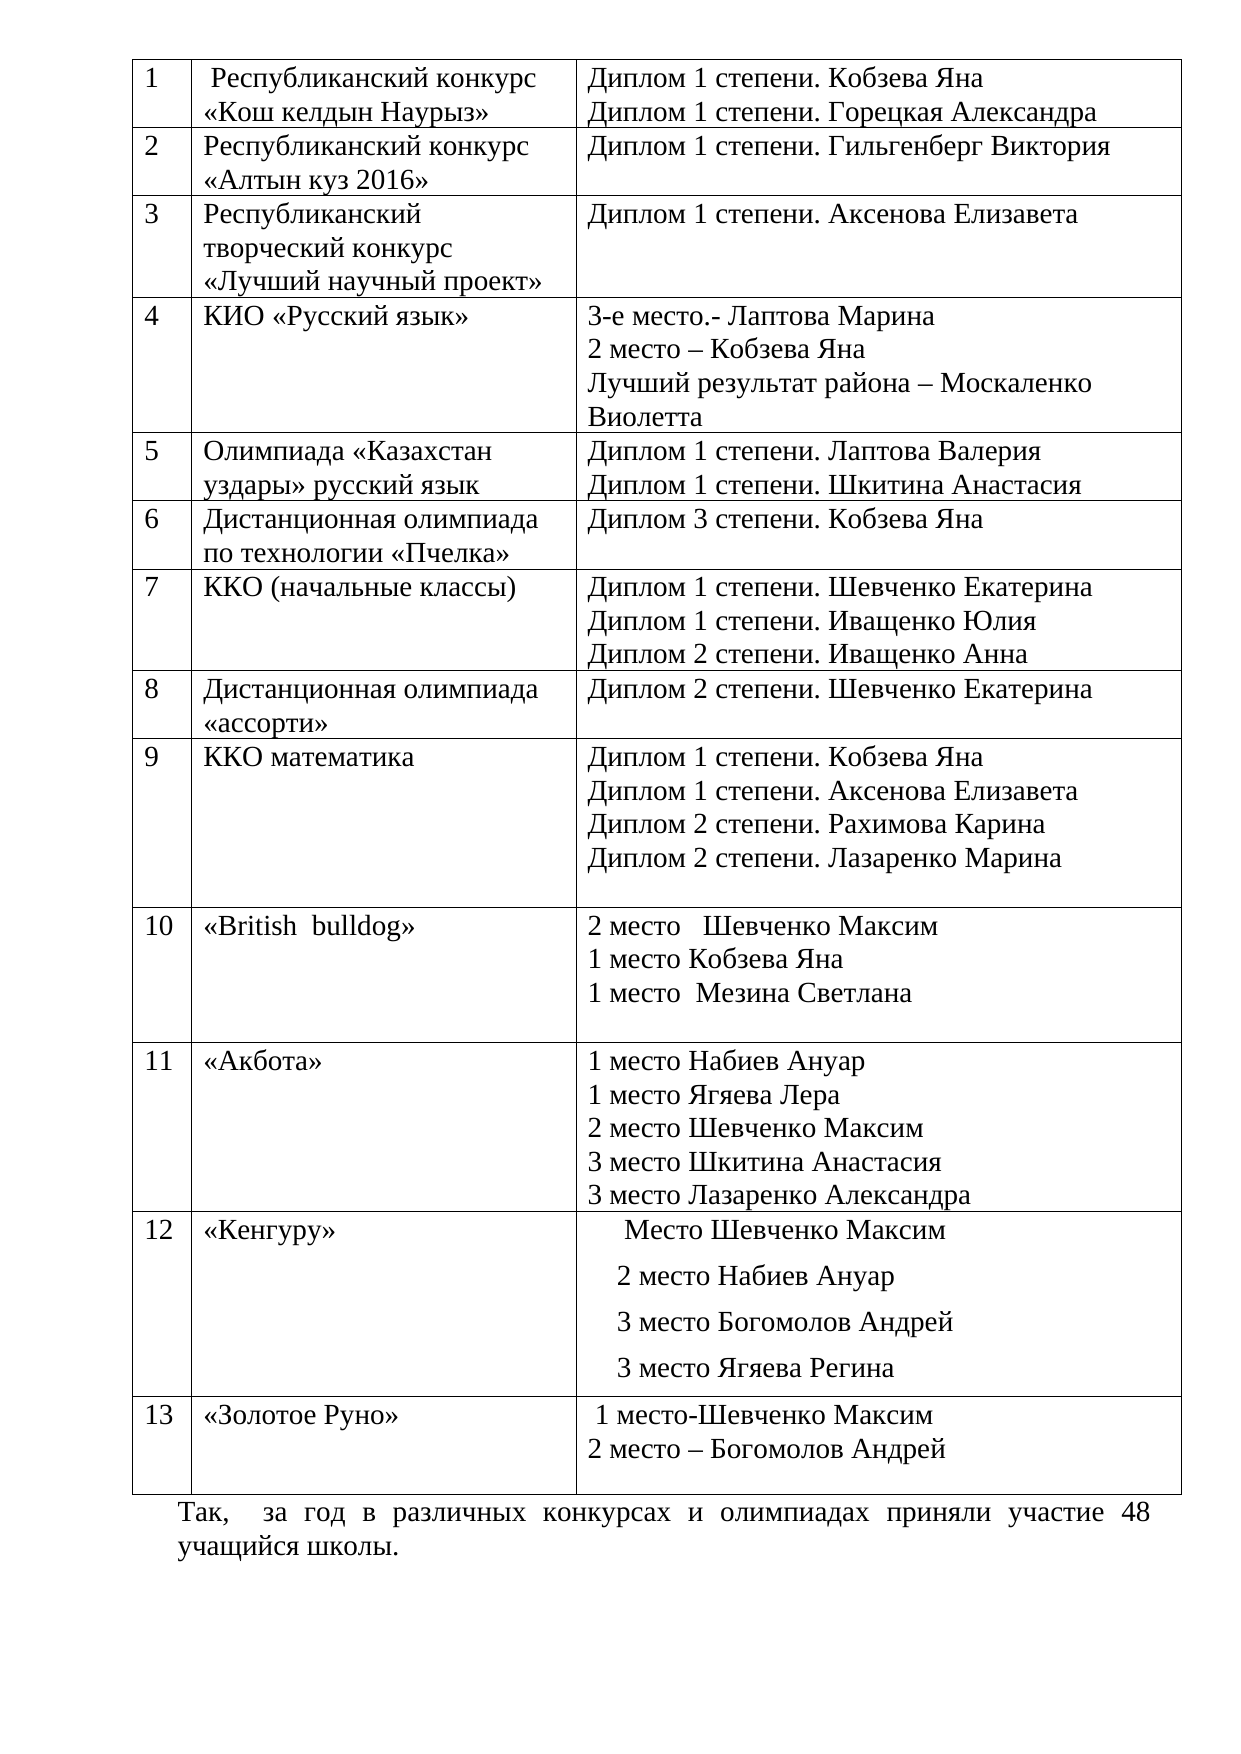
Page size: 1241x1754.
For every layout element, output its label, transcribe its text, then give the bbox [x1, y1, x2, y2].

table_cell 3-е место.- Лаптова Марина 2 место – Кобзева Яна Лучший результат района – Москаленко Виолетта [577, 298, 1181, 432]
table_cell Диплом 1 степени. Аксенова Елизавета [577, 196, 1181, 297]
table_cell Республиканский конкурс «Алтын куз 2016» [192, 128, 576, 195]
table_cell Республиканский конкурс «Кош келдын Наурыз» [192, 60, 576, 127]
table_cell Республиканский творческий конкурс «Лучший научный проект» [192, 196, 576, 297]
table_cell КИО «Русский язык» [192, 298, 576, 432]
table_cell Диплом 1 степени. Кобзева Яна Диплом 1 степени. Аксенова Елизавета Диплом 2 степени. Рахимова Карина Диплом 2 степени. Лазаренко Марина [577, 739, 1181, 907]
table_cell ККО математика [192, 739, 576, 907]
table_cell Дистанционная олимпиада «ассорти» [192, 671, 576, 738]
table_cell Диплом 2 степени. Шевченко Екатерина [577, 671, 1181, 738]
table_cell 7 [133, 570, 191, 670]
table_cell Диплом 3 степени. Кобзева Яна [577, 501, 1181, 568]
table_cell «Золотое Руно» [192, 1397, 576, 1493]
table_cell 11 [133, 1043, 191, 1211]
table_cell 3 [133, 196, 191, 297]
table_cell 1 [133, 60, 191, 127]
table_cell «Кенгуру» [192, 1212, 576, 1396]
table_cell 13 [133, 1397, 191, 1493]
table_cell Диплом 1 степени. Шевченко Екатерина Диплом 1 степени. Иващенко Юлия Диплом 2 степени. Иващенко Анна [577, 570, 1181, 670]
table_cell Диплом 1 степени. Лаптова Валерия Диплом 1 степени. Шкитина Анастасия [577, 433, 1181, 500]
table_cell 9 [133, 739, 191, 907]
table_cell 12 [133, 1212, 191, 1396]
table_cell Диплом 1 степени. Кобзева Яна Диплом 1 степени. Горецкая Александра [577, 60, 1181, 127]
table_cell 6 [133, 501, 191, 568]
table_cell «British bulldog» [192, 908, 576, 1042]
table_cell ККО (начальные классы) [192, 570, 576, 670]
table_cell Диплом 1 степени. Гильгенберг Виктория [577, 128, 1181, 195]
table_cell «Акбота» [192, 1043, 576, 1211]
table_cell Дистанционная олимпиада по технологии «Пчелка» [192, 501, 576, 568]
text Так, за год в различных конкурсах и олимпиадах приняли участие 48 учащийся школы. [177, 1495, 1152, 1562]
table_cell Олимпиада «Казахстан уздары» русский язык [192, 433, 576, 500]
table_cell 10 [133, 908, 191, 1042]
table_cell 4 [133, 298, 191, 432]
table_cell 1 место-Шевченко Максим 2 место – Богомолов Андрей [577, 1397, 1181, 1493]
table_cell 2 место Шевченко Максим 1 место Кобзева Яна 1 место Мезина Светлана [577, 908, 1181, 1042]
table_cell 2 [133, 128, 191, 195]
table_cell 5 [133, 433, 191, 500]
table_cell 8 [133, 671, 191, 738]
table_cell 1 место Набиев Ануар 1 место Ягяева Лера 2 место Шевченко Максим 3 место Шкитина Анастасия 3 место Лазаренко Александра [577, 1043, 1181, 1211]
table_cell Место Шевченко Максим 2 место Набиев Ануар 3 место Богомолов Андрей 3 место Ягяева Регина [577, 1212, 1181, 1396]
